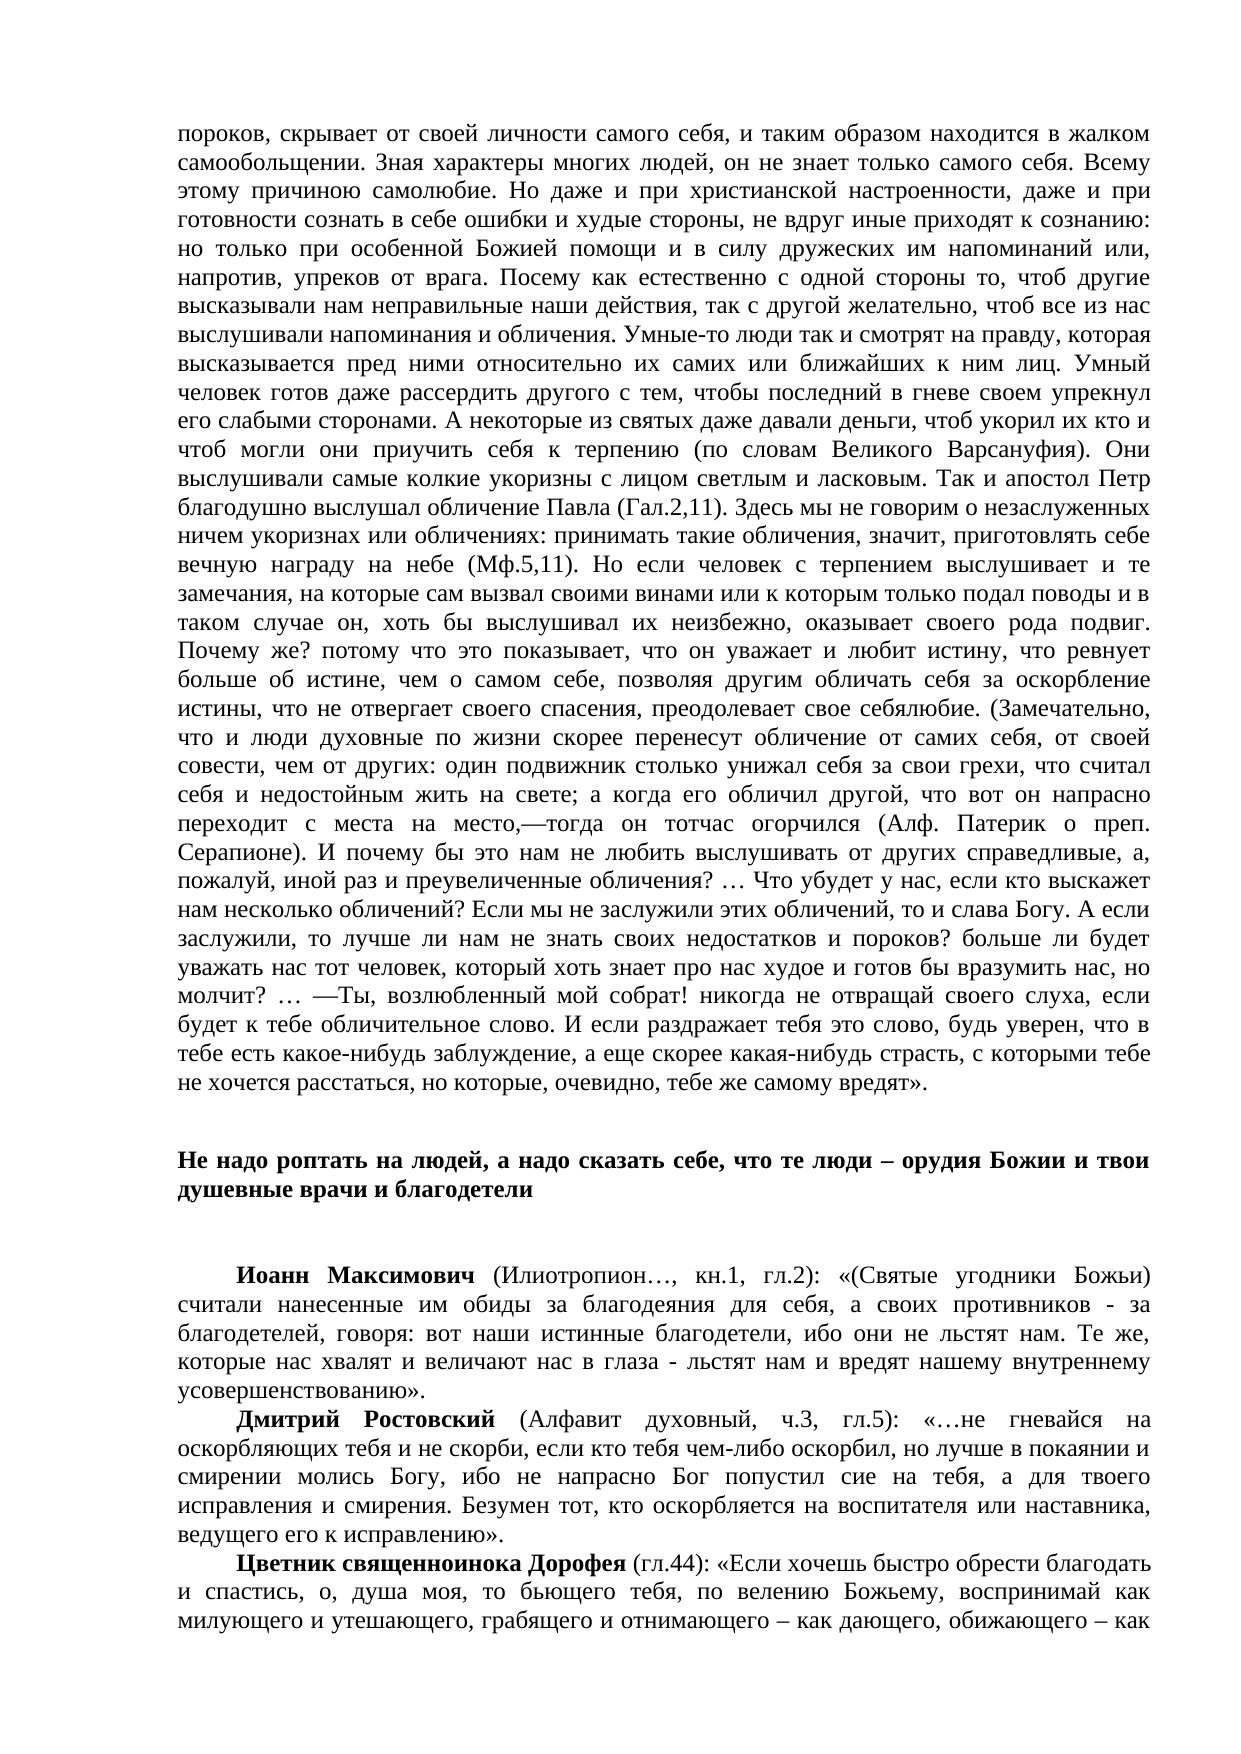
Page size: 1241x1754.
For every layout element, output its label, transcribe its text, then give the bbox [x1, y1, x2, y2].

subtitle Не надо роптать на людей, а надо сказать себе, что те люди – орудия Божии и твои душевные врачи и благодетели [177, 1145, 1152, 1203]
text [177, 118, 1152, 1096]
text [177, 1548, 1152, 1634]
text Дмитрий Ростовский (Алфавит духовный, ч.3, гл.5): «…не гневайся на оскорбляющих тебя и не скорби, если кто тебя чем-либо оскорбил, но лучше в покаянии и смирении молись Богу, ибо не напрасно Бог попустил сие на тебя, а для твоего исправления и смирения. Безумен тот, кто оскорбляется на воспитателя или наставника, ведущего его к исправлению». [177, 1404, 1152, 1548]
text Иоанн Максимович (Илиотропион…, кн.1, гл.2): «(Святые угодники Божьи) считали нанесенные им обиды за благодеяния для себя, а своих противников - за благодетелей, говоря: вот наши истинные благодетели, ибо они не льстят нам. Те же, которые нас хвалят и величают нас в глаза - льстят нам и вредят нашему внутреннему усовершенствованию». [177, 1260, 1152, 1404]
